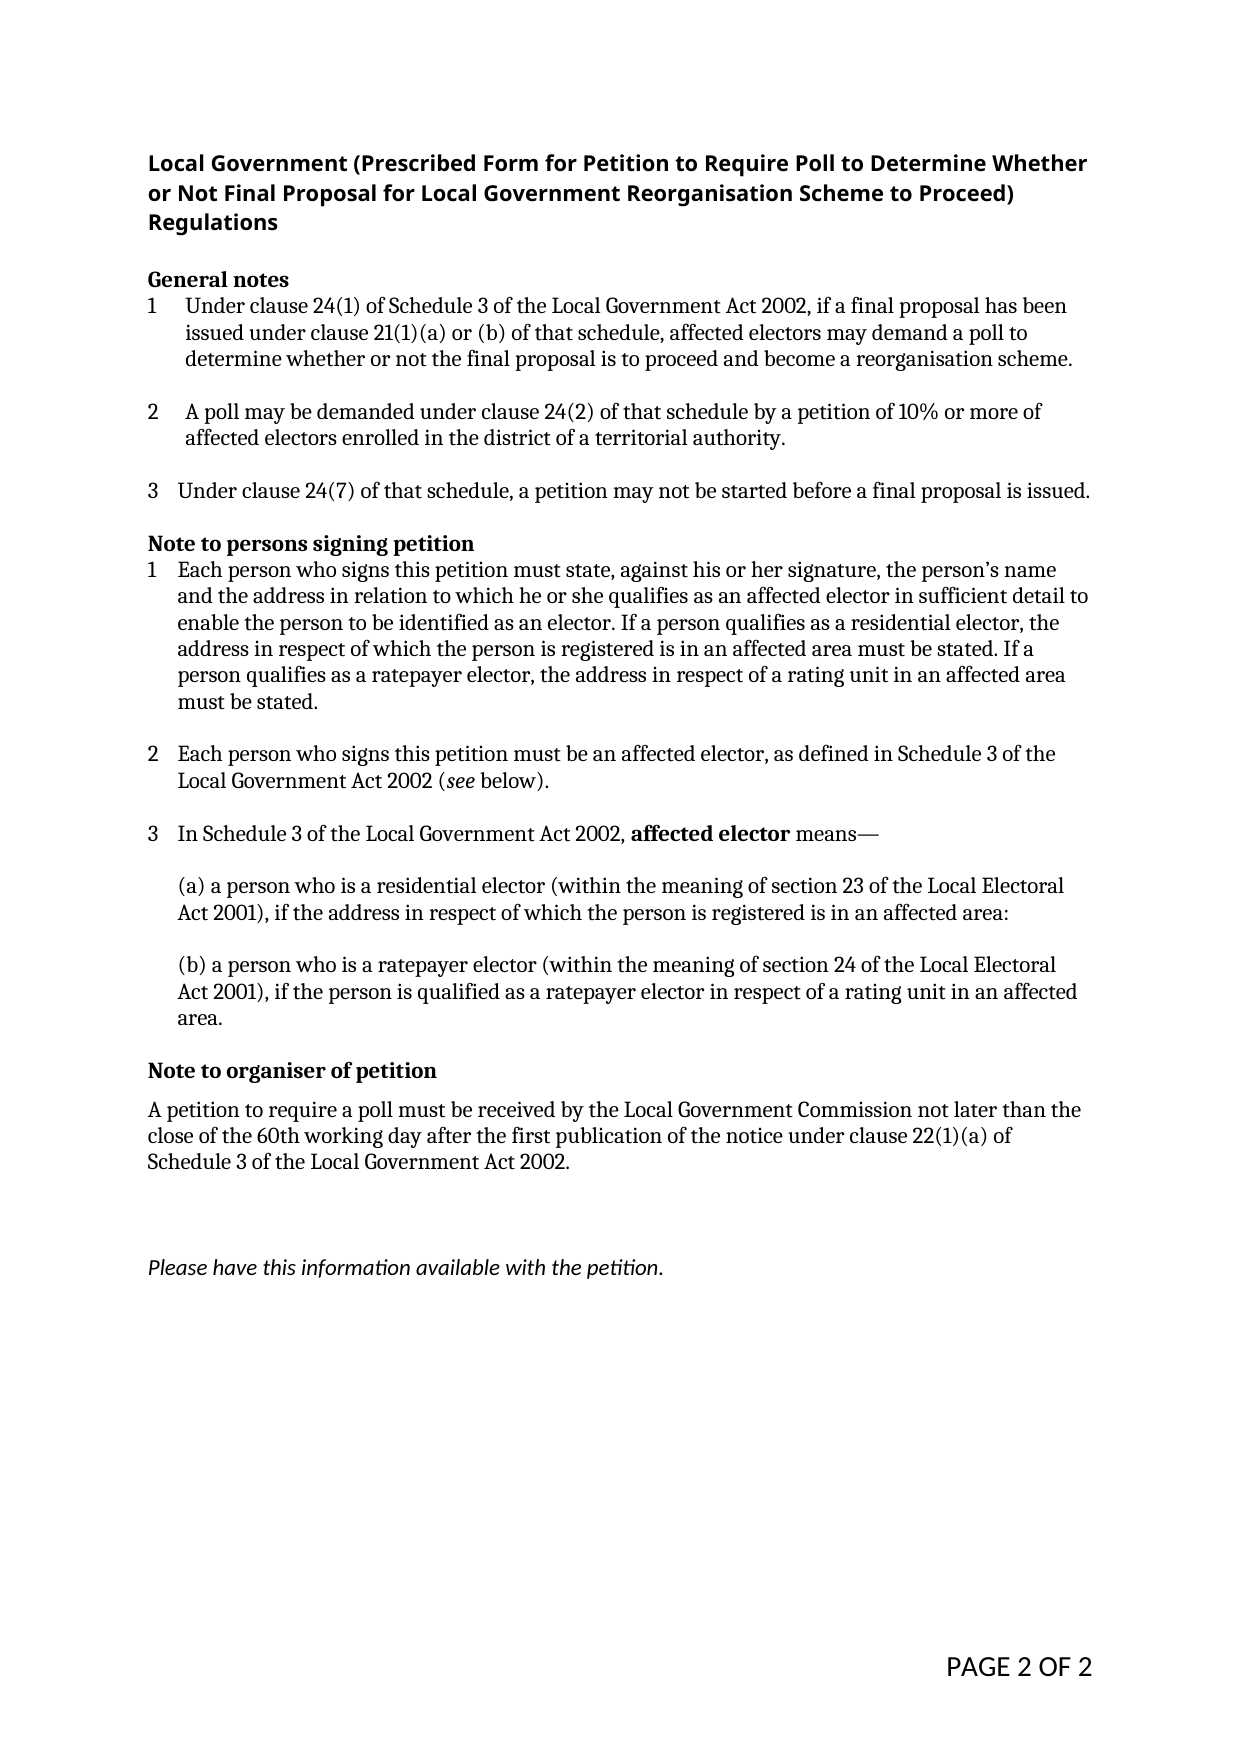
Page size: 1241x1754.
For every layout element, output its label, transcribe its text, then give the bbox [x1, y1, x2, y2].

text 1 Each person who signs this petition must state, against his or her signature, the person’s name and the address in relation to which he or she qualifies as an affected elector in sufficient detail to enable the person to be identified as an elector. If a person qualifies as a residential elector, the address in respect of which the person is registered is in an affected area must be stated. If a person qualifies as a ratepayer elector, the address in respect of a rating unit in an affected area must be stated. [148, 557, 1092, 715]
list Under clause 24(1) of Schedule 3 of the Local Government Act 2002, if a final proposal has been issued under clause 21(1)(a) or (b) of that schedule, affected electors may demand a poll to determine whether or not the final proposal is to proceed and become a reorganisation scheme. [148, 293, 1092, 372]
text (a) a person who is a residential elector (within the meaning of section 23 of the Local Electoral Act 2001), if the address in respect of which the person is registered is in an affected area: [177, 873, 1092, 926]
text 3 In Schedule 3 of the Local Government Act 2002, affected elector means— [148, 820, 1092, 847]
text Note to persons signing petition [148, 530, 1092, 557]
text Note to organiser of petition [148, 1057, 1092, 1084]
list A poll may be demanded under clause 24(2) of that schedule by a petition of 10% or more of affected electors enrolled in the district of a territorial authority. [148, 399, 1092, 451]
text Local Government (Prescribed Form for Petition to Require Poll to Determine Whether or Not Final Proposal for Local Government Reorganisation Scheme to Proceed) Regulations [148, 148, 1092, 237]
text A petition to require a poll must be received by the Local Government Commission not later than the close of the 60th working day after the first publication of the notice under clause 22(1)(a) of Schedule 3 of the Local Government Act 2002. [148, 1096, 1092, 1175]
text 2 Each person who signs this petition must be an affected elector, as defined in Schedule 3 of the Local Government Act 2002 (see below). [148, 741, 1092, 794]
text Please have this information available with the petition. [148, 1253, 1092, 1281]
text 3 Under clause 24(7) of that schedule, a petition may not be started before a final proposal is issued. [148, 478, 1092, 504]
text (b) a person who is a ratepayer elector (within the meaning of section 24 of the Local Electoral Act 2001), if the person is qualified as a ratepayer elector in respect of a rating unit in an affected area. [177, 952, 1092, 1031]
text General notes [148, 267, 1092, 293]
